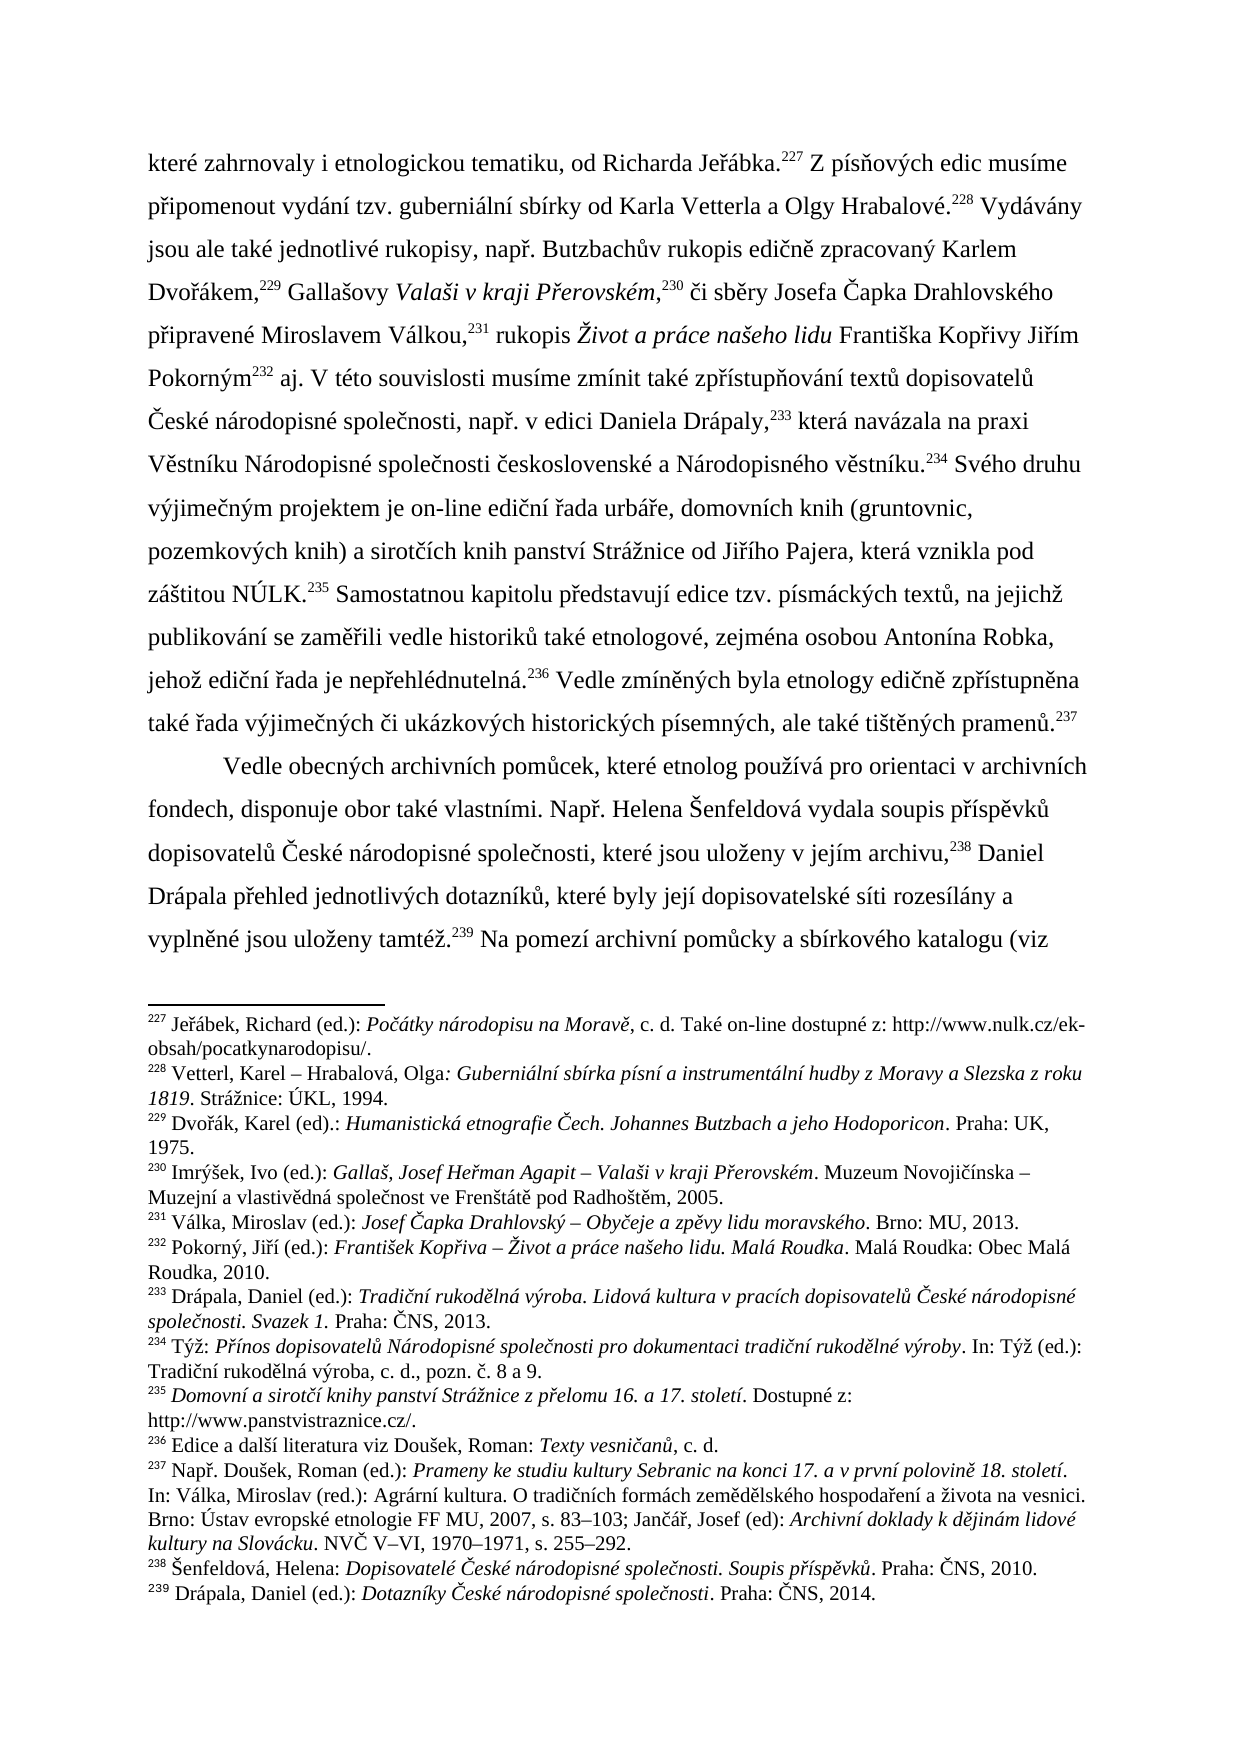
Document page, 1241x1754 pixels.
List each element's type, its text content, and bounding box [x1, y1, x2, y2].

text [148, 148, 1093, 737]
text Vedle obecných archivních pomůcek, které etnolog používá pro orientaci v archivních fondech, disponuje obor také vlastními. Např. Helena Šenfeldová vydala soupis příspěvků dopisovatelů České národopisné společnosti, které jsou uloženy v jejím archivu, Daniel Drápala přehled jednotlivých dotazníků, které byly její dopisovatelské síti rozesílány a vyplněné jsou uloženy tamtéž. Na pomezí archivní pomůcky a sbírkového katalogu (viz kap. Muzejní výzkum) se nachází katalogy kramářských písní a starých tisků z fondů Etnologického ústavu AV ČR od Markéty Holubové a Ludmily Kopalové. Edic a pomůcek archivního výzkumu by jistě bylo možné uvést více, ale naše pozornost se již musí přesunout k etnologickým monografiím a studiím, tedy k těm, které pouze, anebo z přesvědčivé části, stojí na analýze historických písemných (tištěných) pramenů a které shrnují výsledky výzkumu zaměřeného do minulosti. [148, 751, 1093, 953]
